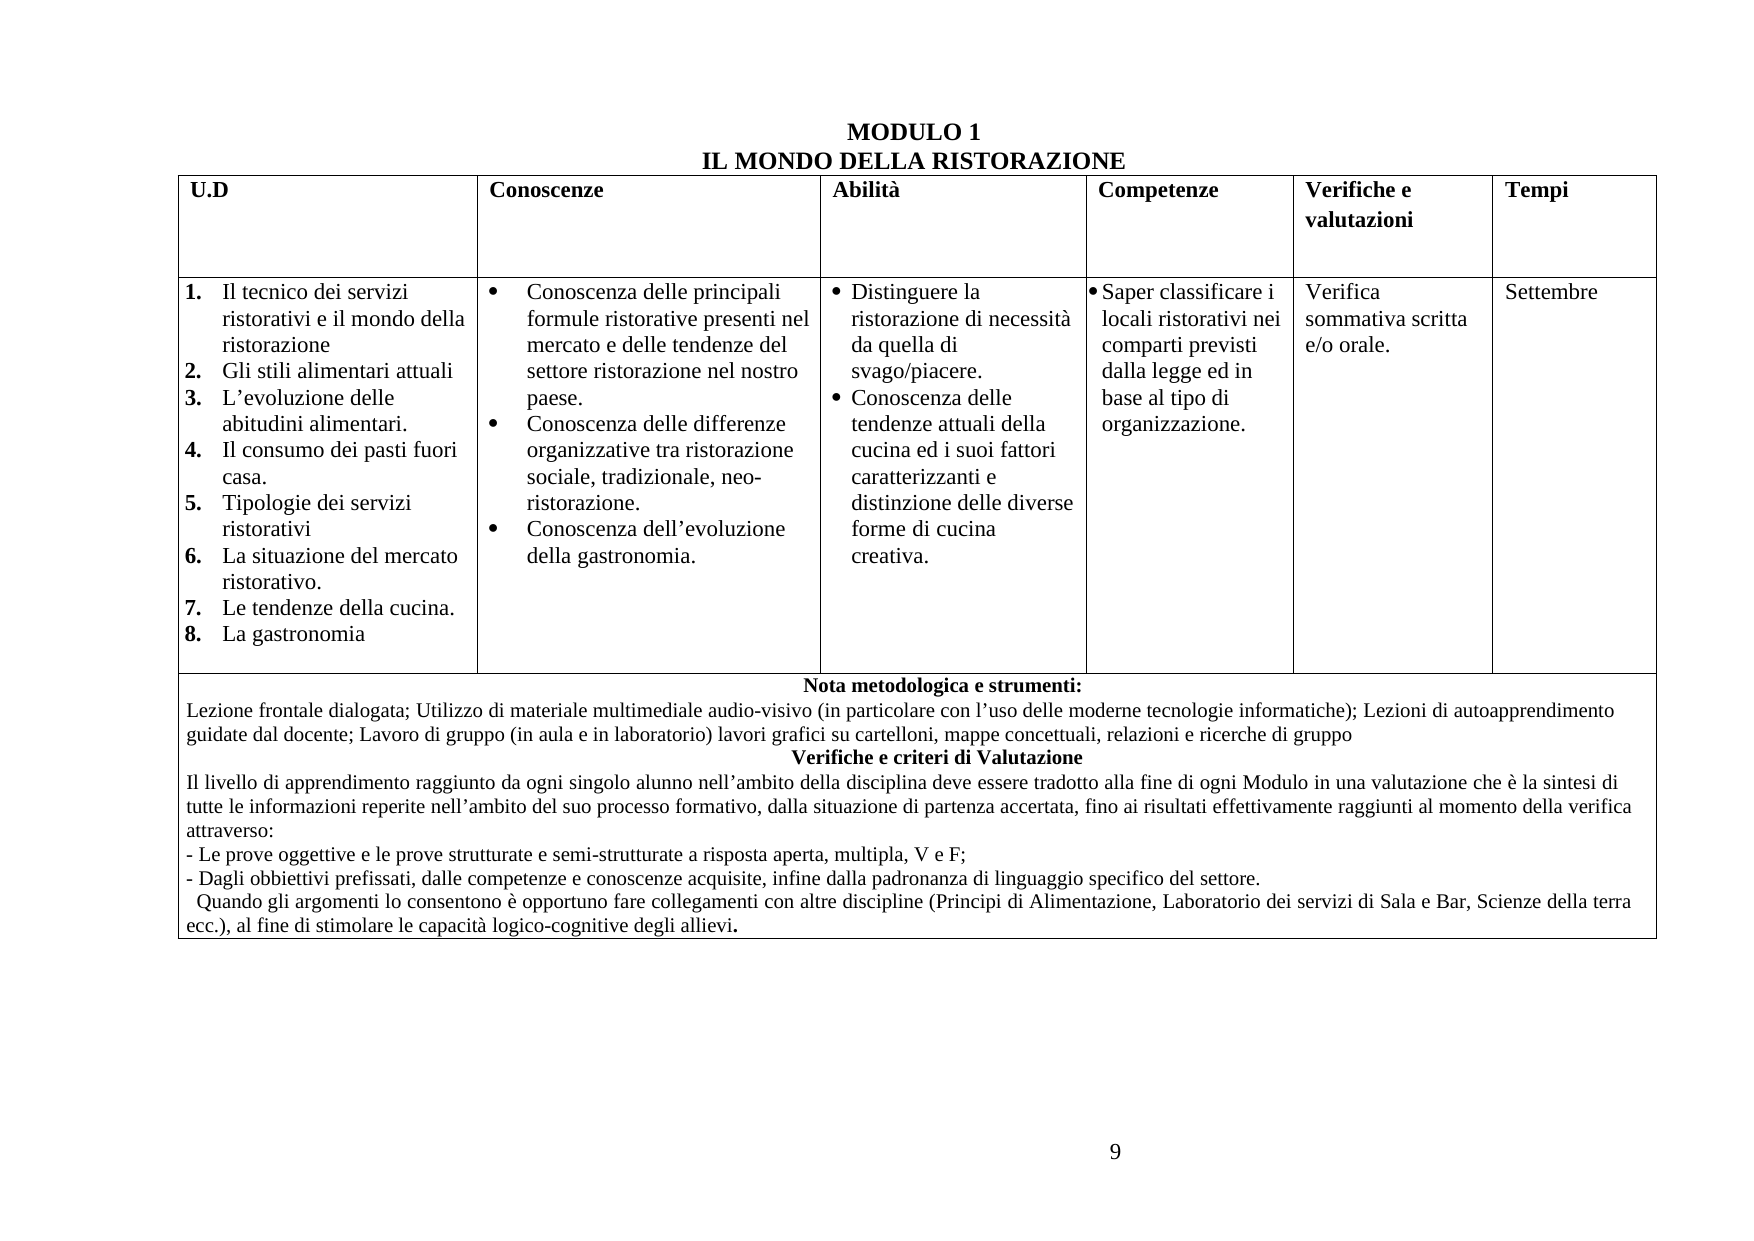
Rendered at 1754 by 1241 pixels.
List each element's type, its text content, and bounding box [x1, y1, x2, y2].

table_cell Verifica sommativa scritta e/o orale. [1294, 278, 1492, 672]
table_cell Conoscenza delle principali formule ristorative presenti nel mercato e delle tendenze del settore ristorazione nel nostro paese. Conoscenza delle differenze organizzative tra ristorazione sociale, tradizionale, neo- ristorazione. Conoscenza dell’evoluzione della gastronomia. [478, 278, 820, 672]
table_header Competenze [1087, 176, 1293, 277]
table_cell Settembre [1493, 278, 1656, 672]
table_header Verifiche e valutazioni [1294, 176, 1492, 277]
table_header U.D [179, 176, 477, 277]
text IL MONDO DELLA RISTORAZIONE [638, 146, 1190, 175]
table_cell Distinguere la ristorazione di necessità da quella di svago/piacere. Conoscenza delle tendenze attuali della cucina ed i suoi fattori caratterizzanti e distinzione delle diverse forme di cucina creativa. [821, 278, 1086, 672]
table_header Abilità [821, 176, 1086, 277]
table_header Conoscenze [478, 176, 820, 277]
table_header Tempi [1493, 176, 1656, 277]
text MODULO 1 [638, 117, 1190, 146]
table_cell Il tecnico dei servizi ristorativi e il mondo della ristorazione Gli stili alimentari attuali L’evoluzione delle abitudini alimentari. Il consumo dei pasti fuori casa. Tipologie dei servizi ristorativi La situazione del mercato ristorativo. Le tendenze della cucina. La gastronomia [179, 278, 477, 672]
table_cell Saper classificare i locali ristorativi nei comparti previsti dalla legge ed in base al tipo di organizzazione. [1087, 278, 1293, 672]
table_cell Nota metodologica e strumenti: Lezione frontale dialogata; Utilizzo di materiale multimediale audio-visivo (in particolare con l’uso delle moderne tecnologie informatiche); Lezioni di autoapprendimento guidate dal docente; Lavoro di gruppo (in aula e in laboratorio) lavori grafici su cartelloni, mappe concettuali, relazioni e ricerche di gruppo Verifiche e criteri di Valutazione Il livello di apprendimento raggiunto da ogni singolo alunno nell’ambito della disciplina deve essere tradotto alla fine di ogni Modulo in una valutazione che è la sintesi di tutte le informazioni reperite nell’ambito del suo processo formativo, dalla situazione di partenza accertata, fino ai risultati effettivamente raggiunti al momento della verifica attraverso: Le prove oggettive e le prove strutturate e semi-strutturate a risposta aperta, multipla, V e F; Dagli obbiettivi prefissati, dalle competenze e conoscenze acquisite, infine dalla padronanza di linguaggio specifico del settore. Quando gli argomenti lo consentono è opportuno fare collegamenti con altre discipline (Principi di Alimentazione, Laboratorio dei servizi di Sala e Bar, Scienze della terra ecc.), al fine di stimolare le capacità logico-cognitive degli allievi. [179, 674, 1656, 937]
